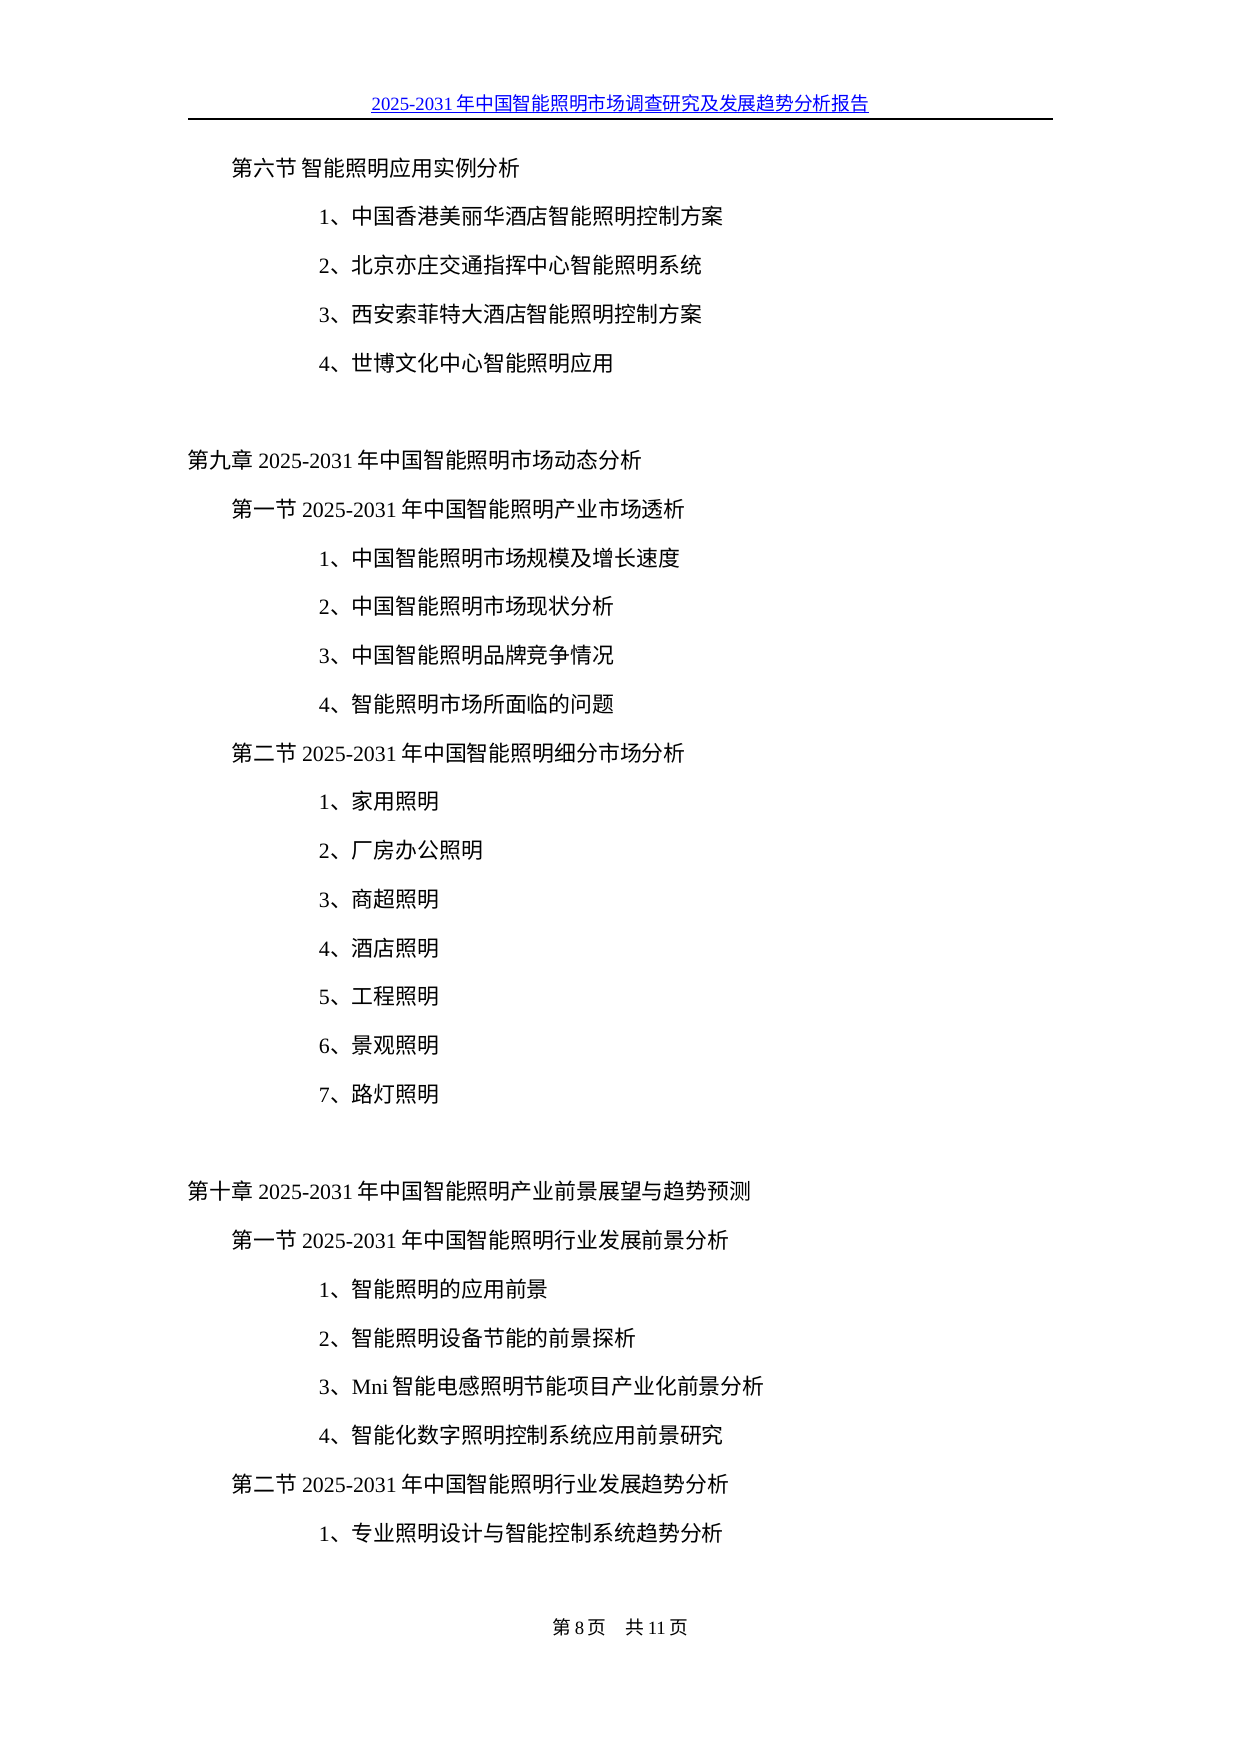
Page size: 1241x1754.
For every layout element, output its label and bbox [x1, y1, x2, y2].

text [187, 150, 1053, 1548]
